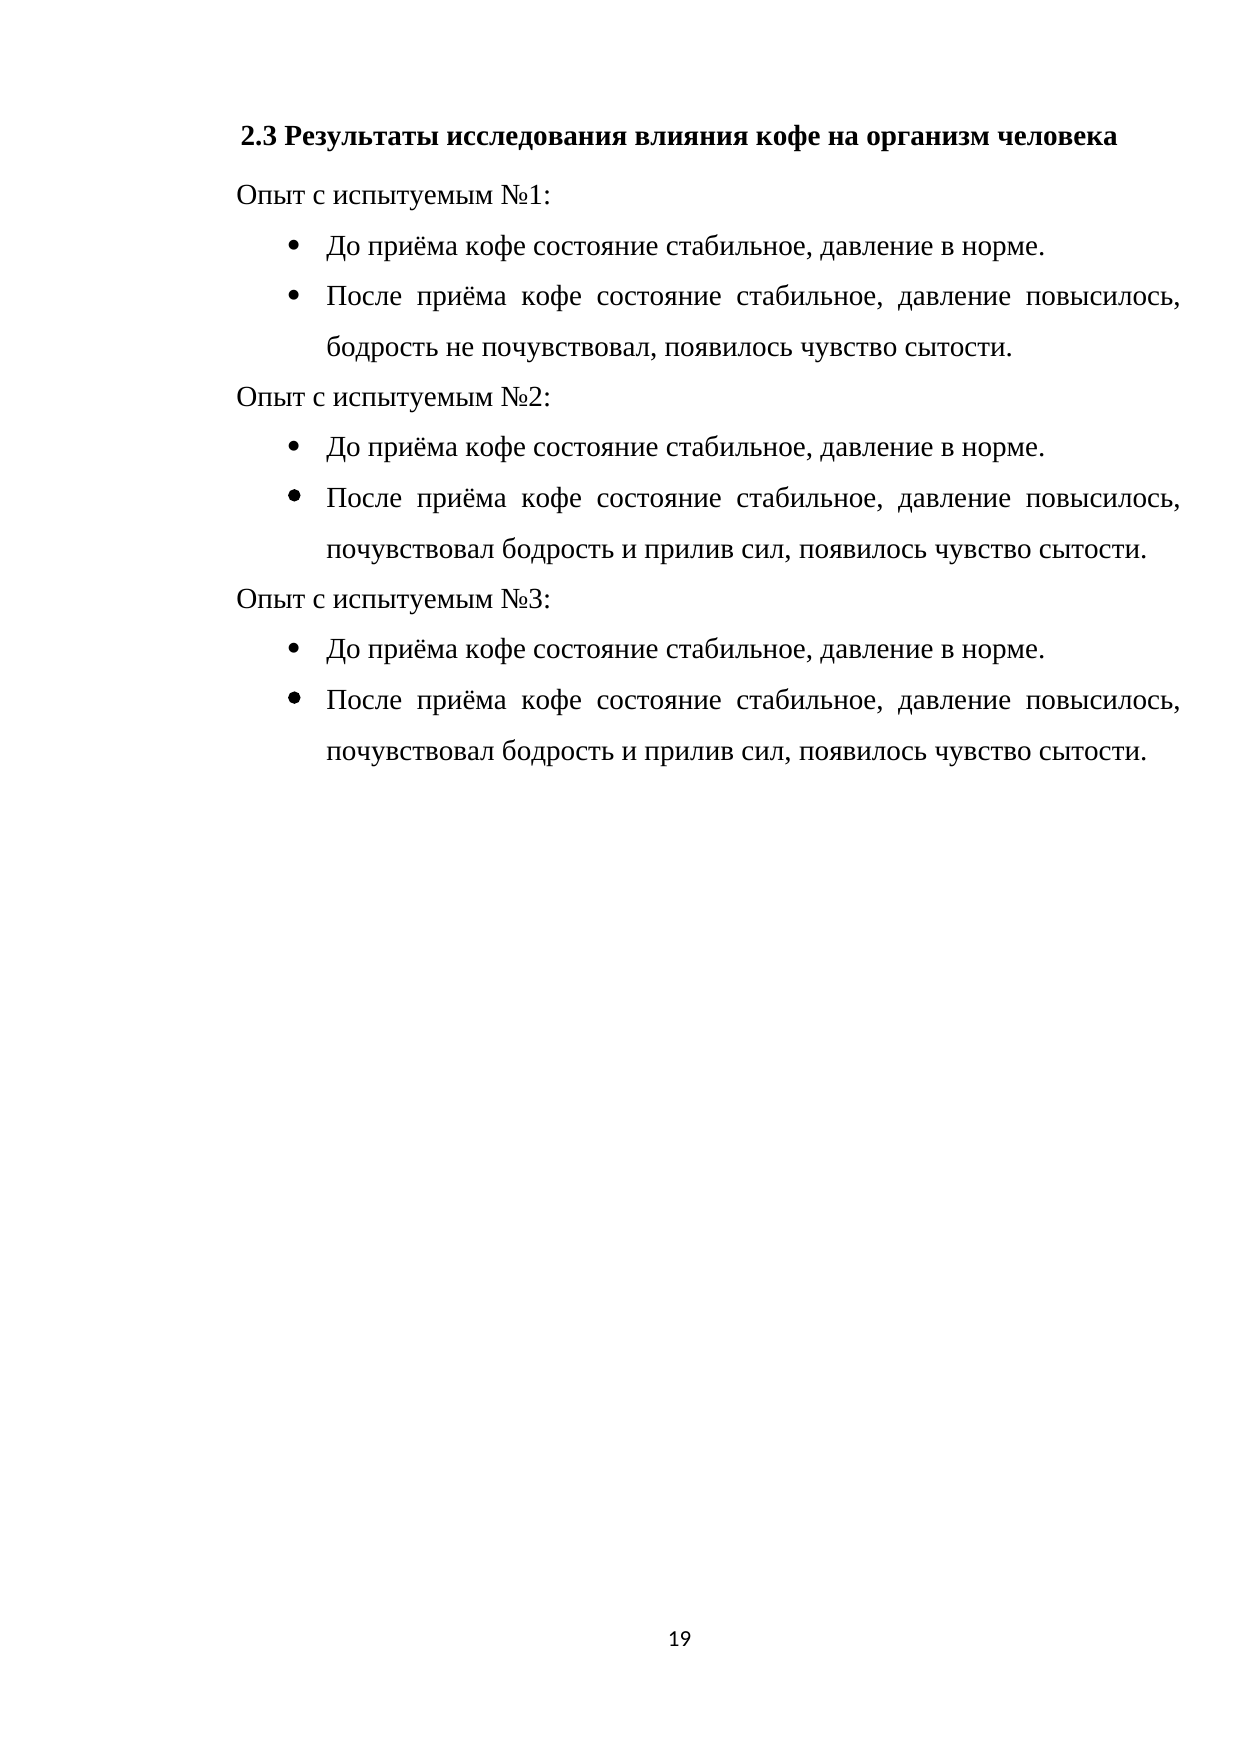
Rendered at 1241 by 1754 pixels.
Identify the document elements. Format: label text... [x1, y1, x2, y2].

list До приёма кофе состояние стабильное, давление в норме. [288, 632, 1181, 665]
list После приёма кофе состояние стабильное, давление повысилось, почувствовал бодрость и прилив сил, появилось чувство сытости. [288, 480, 1181, 564]
list До приёма кофе состояние стабильное, давление в норме. [288, 228, 1181, 261]
list После приёма кофе состояние стабильное, давление повысилось, бодрость не почувствовал, появилось чувство сытости. [288, 278, 1181, 362]
list После приёма кофе состояние стабильное, давление повысилось, почувствовал бодрость и прилив сил, появилось чувство сытости. [288, 682, 1181, 767]
text Опыт с испытуемым №3: [177, 581, 1181, 615]
text Опыт с испытуемым №1: [177, 177, 1181, 211]
text Опыт с испытуемым №2: [177, 379, 1181, 412]
list До приёма кофе состояние стабильное, давление в норме. [288, 429, 1181, 463]
text 2.3 Результаты исследования влияния кофе на организм человека [177, 118, 1181, 152]
